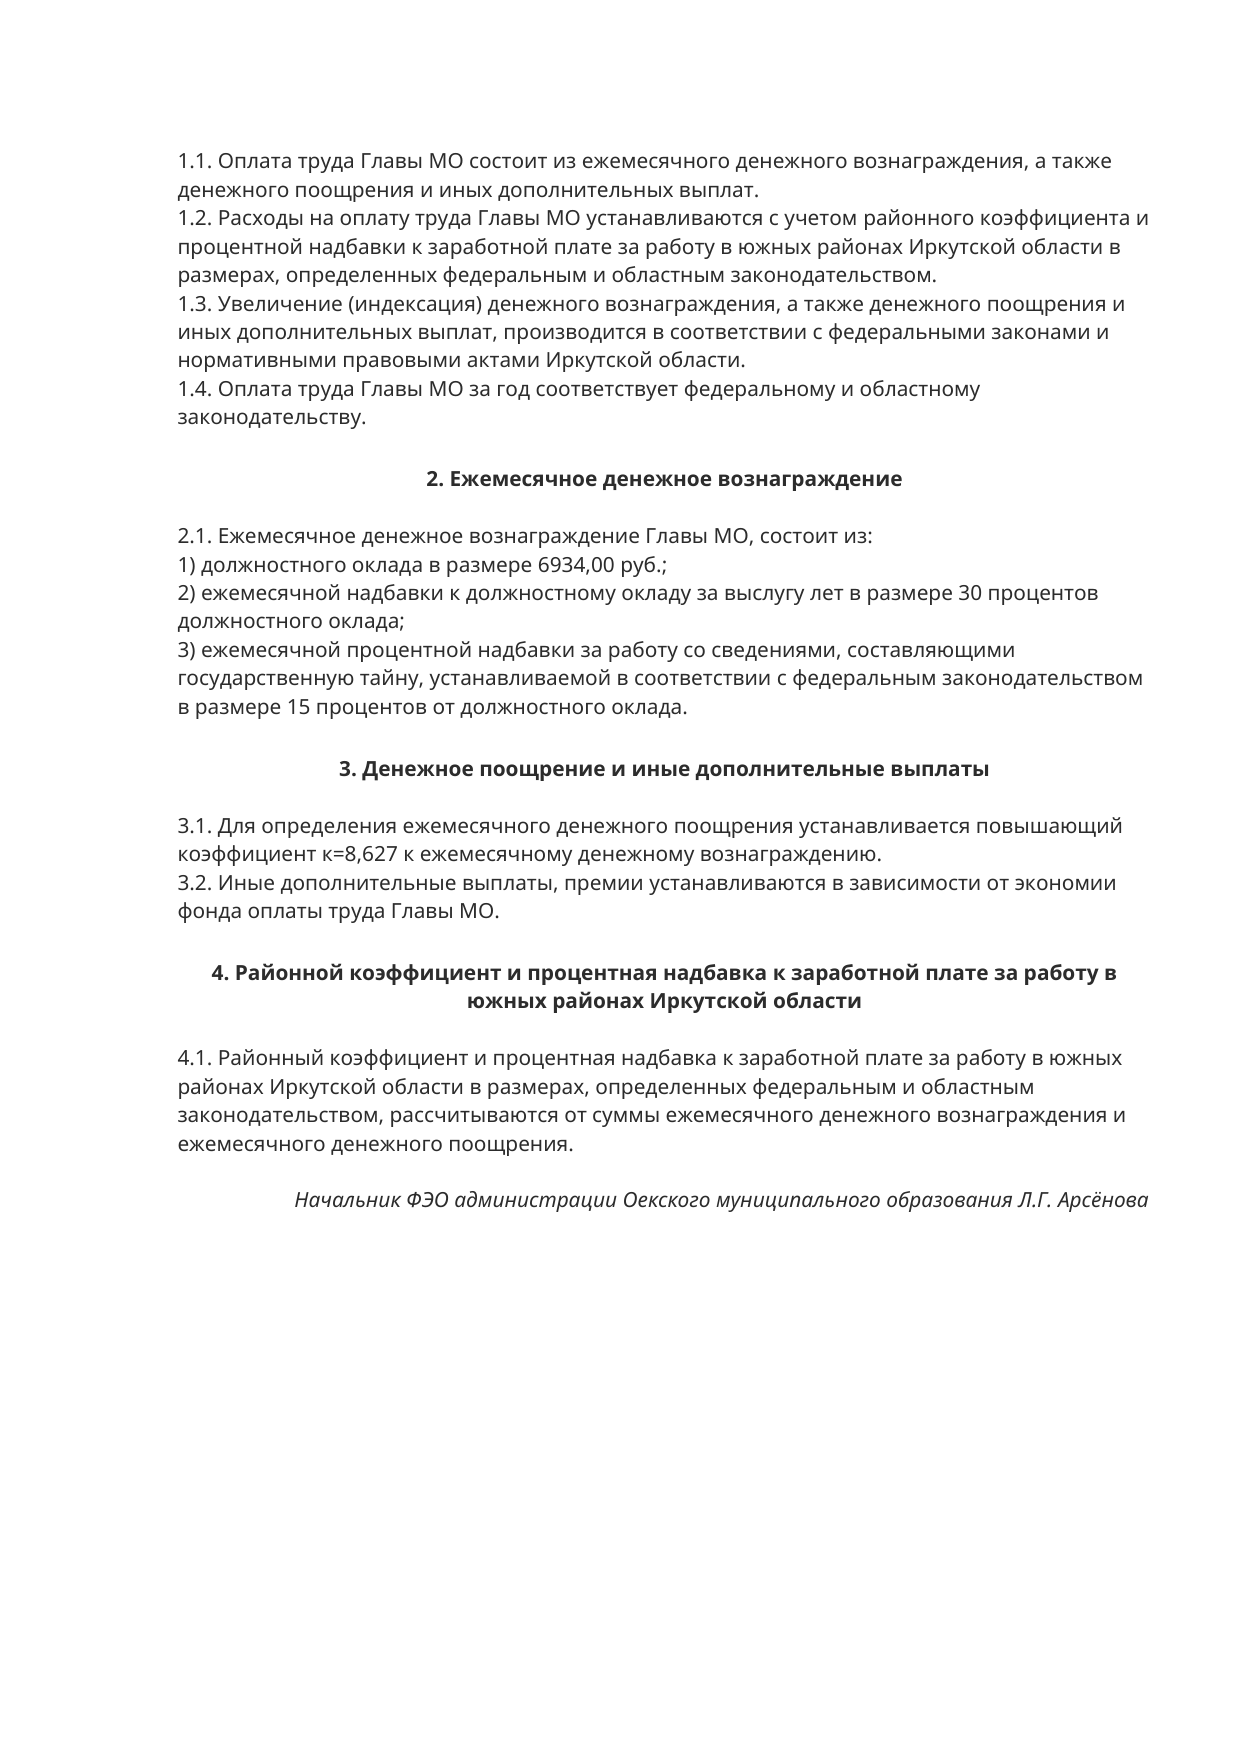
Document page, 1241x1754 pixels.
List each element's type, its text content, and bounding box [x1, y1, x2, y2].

text 3. Денежное поощрение и иные дополнительные выплаты [177, 754, 1152, 782]
text 2. Ежемесячное денежное вознаграждение [177, 464, 1152, 493]
text 4.1. Районный коэффициент и процентная надбавка к заработной плате за работу в южных районах Иркутской области в размерах, определенных федеральным и областным законодательством, рассчитываются от суммы ежемесячного денежного вознаграждения и ежемесячного денежного поощрения. [177, 1015, 1152, 1157]
text 2.1. Ежемесячное денежное вознаграждение Главы МО, состоит из: 1) должностного оклада в размере 6934,00 руб.; 2) ежемесячной надбавки к должностному окладу за выслугу лет в размере 30 процентов должностного оклада; 3) ежемесячной процентной надбавки за работу со сведениями, составляющими государственную тайну, устанавливаемой в соответствии с федеральным законодательством в размере 15 процентов от должностного оклада. [177, 493, 1152, 754]
text 4. Районной коэффициент и процентная надбавка к заработной плате за работу в южных районах Иркутской области [177, 958, 1152, 1015]
text 3.1. Для определения ежемесячного денежного поощрения устанавливается повышающий коэффициент к=8,627 к ежемесячному денежному вознаграждению. 3.2. Иные дополнительные выплаты, премии устанавливаются в зависимости от экономии фонда оплаты труда Главы МО. [177, 782, 1152, 958]
text Начальник ФЭО администрации Оекского муниципального образования Л.Г. Арсёнова [177, 1157, 1152, 1214]
text 1.1. Оплата труда Главы МО состоит из ежемесячного денежного вознаграждения, а также денежного поощрения и иных дополнительных выплат. 1.2. Расходы на оплату труда Главы МО устанавливаются с учетом районного коэффициента и процентной надбавки к заработной плате за работу в южных районах Иркутской области в размерах, определенных федеральным и областным законодательством. 1.3. Увеличение (индексация) денежного вознаграждения, а также денежного поощрения и иных дополнительных выплат, производится в соответствии с федеральными законами и нормативными правовыми актами Иркутской области. 1.4. Оплата труда Главы МО за год соответствует федеральному и областному законодательству. [177, 118, 1152, 464]
